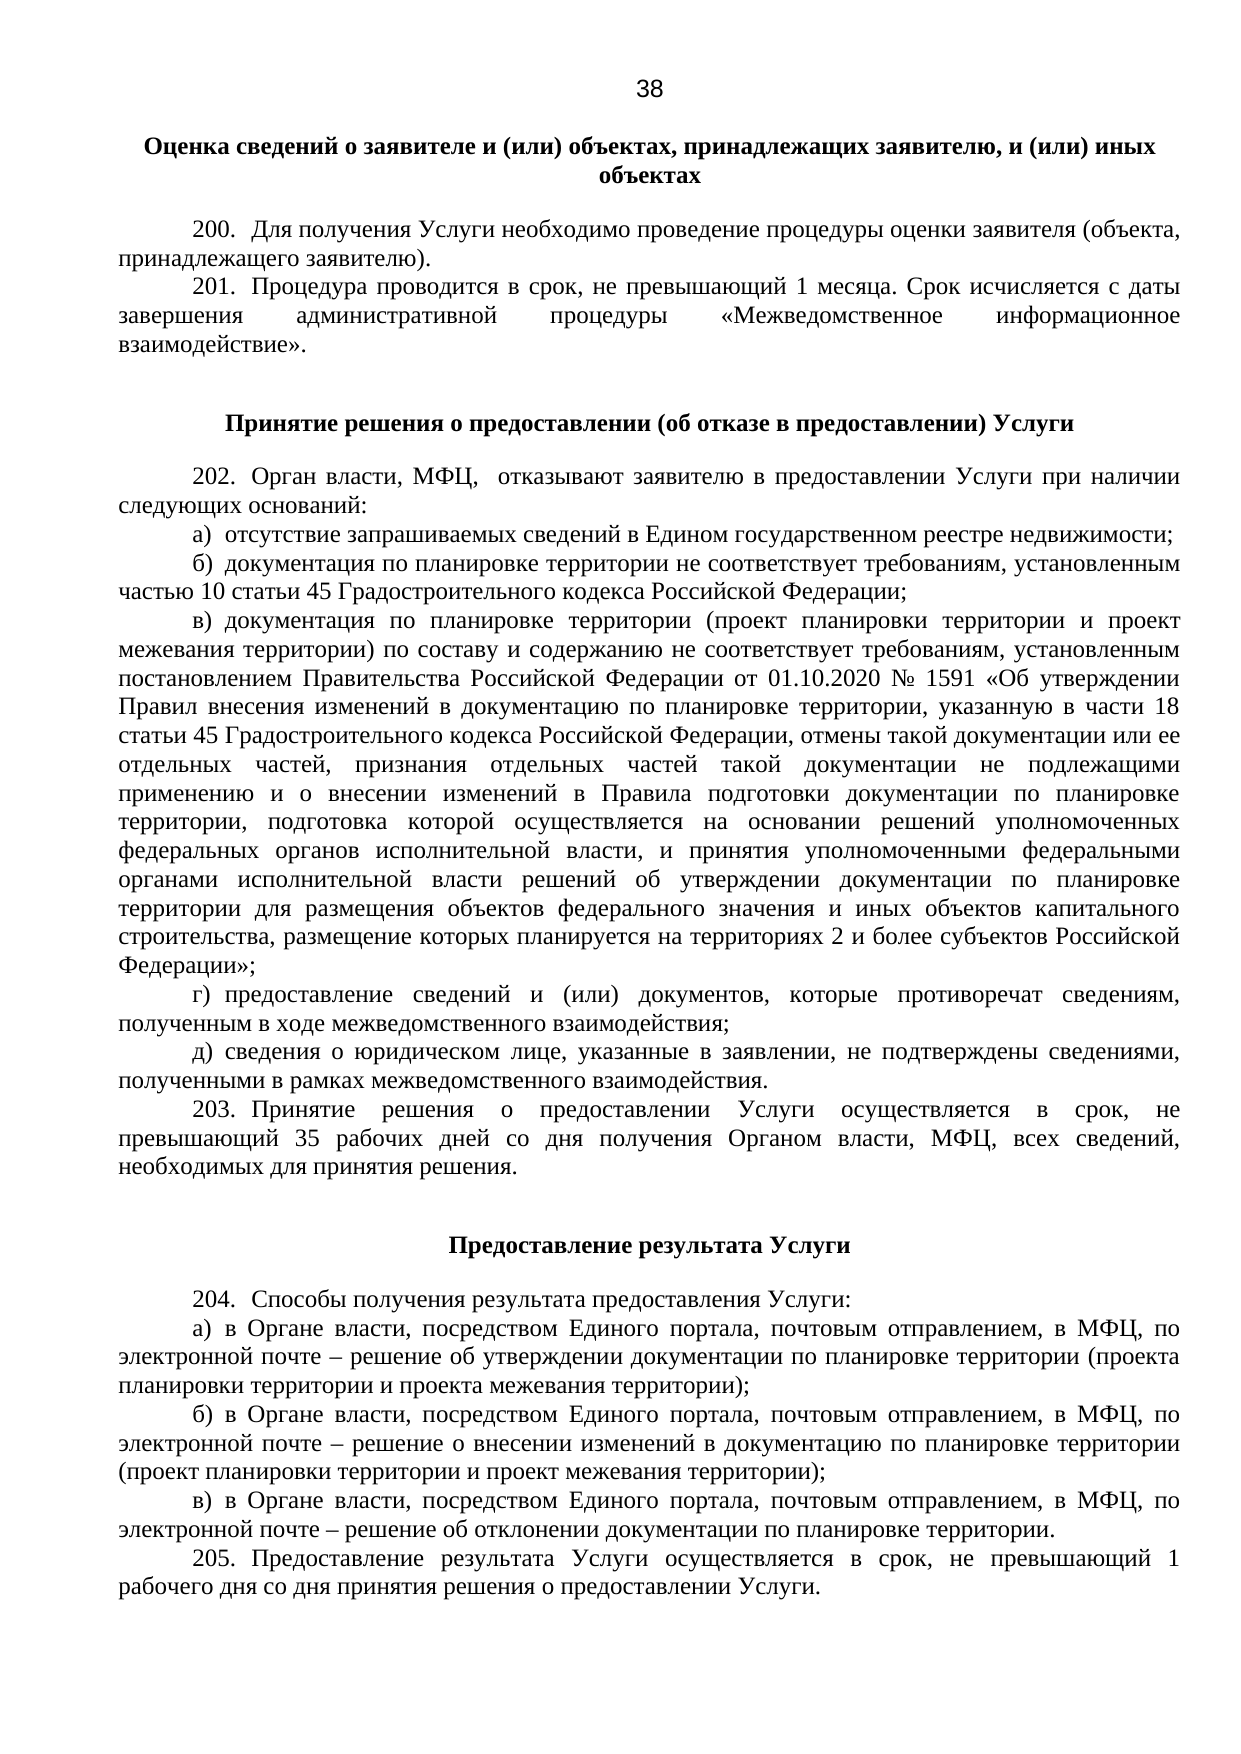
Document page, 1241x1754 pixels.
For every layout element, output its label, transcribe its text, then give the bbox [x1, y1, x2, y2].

list в Органе власти, посредством Единого портала, почтовым отправлением, в МФЦ, по электронной почте – решение о внесении изменений в документацию по планировке территории (проект планировки территории и проект межевания территории); [118, 1399, 1181, 1485]
text Оценка сведений о заявителе и (или) объектах, принадлежащих заявителю, и (или) иных объектах [118, 131, 1181, 189]
list Для получения Услуги необходимо проведение процедуры оценки заявителя (объекта, принадлежащего заявителю). [118, 214, 1181, 271]
list Способы получения результата предоставления Услуги: [118, 1284, 1181, 1313]
list Предоставление результата Услуги осуществляется в срок, не превышающий 1 рабочего дня со дня принятия решения о предоставлении Услуги. [118, 1543, 1181, 1600]
list Принятие решения о предоставлении Услуги осуществляется в срок, не превышающий 35 рабочих дней со дня получения Органом власти, МФЦ, всех сведений, необходимых для принятия решения. [118, 1094, 1181, 1180]
list Орган власти, МФЦ, отказывают заявителю в предоставлении Услуги при наличии следующих оснований: [118, 461, 1181, 519]
text Принятие решения о предоставлении (об отказе в предоставлении) Услуги [118, 408, 1181, 436]
list сведения о юридическом лице, указанные в заявлении, не подтверждены сведениями, полученными в рамках межведомственного взаимодействия. [118, 1036, 1181, 1094]
list Процедура проводится в срок, не превышающий 1 месяца. Срок исчисляется с даты завершения административной процедуры «Межведомственное информационное взаимодействие». [118, 271, 1181, 358]
list предоставление сведений и (или) документов, которые противоречат сведениям, полученным в ходе межведомственного взаимодействия; [118, 979, 1181, 1036]
list документация по планировке территории не соответствует требованиям, установленным частью 10 статьи 45 Градостроительного кодекса Российской Федерации; [118, 548, 1181, 605]
text Предоставление результата Услуги [118, 1230, 1181, 1259]
list отсутствие запрашиваемых сведений в Едином государственном реестре недвижимости; [118, 519, 1181, 548]
list в Органе власти, посредством Единого портала, почтовым отправлением, в МФЦ, по электронной почте – решение об утверждении документации по планировке территории (проекта планировки территории и проекта межевания территории); [118, 1313, 1181, 1399]
list документация по планировке территории (проект планировки территории и проект межевания территории) по составу и содержанию не соответствует требованиям, установленным постановлением Правительства Российской Федерации от 01.10.2020 № 1591 «Об утверждении Правил внесения изменений в документацию по планировке территории, указанную в части 18 статьи 45 Градостроительного кодекса Российской Федерации, отмены такой документации или ее отдельных частей, признания отдельных частей такой документации не подлежащими применению и о внесении изменений в Правила подготовки документации по планировке территории, подготовка которой осуществляется на основании решений уполномоченных федеральных органов исполнительной власти, и принятия уполномоченными федеральными органами исполнительной власти решений об утверждении документации по планировке территории для размещения объектов федерального значения и иных объектов капитального строительства, размещение которых планируется на территориях 2 и более субъектов Российской Федерации»; [118, 605, 1181, 979]
list в Органе власти, посредством Единого портала, почтовым отправлением, в МФЦ, по электронной почте – решение об отклонении документации по планировке территории. [118, 1485, 1181, 1543]
